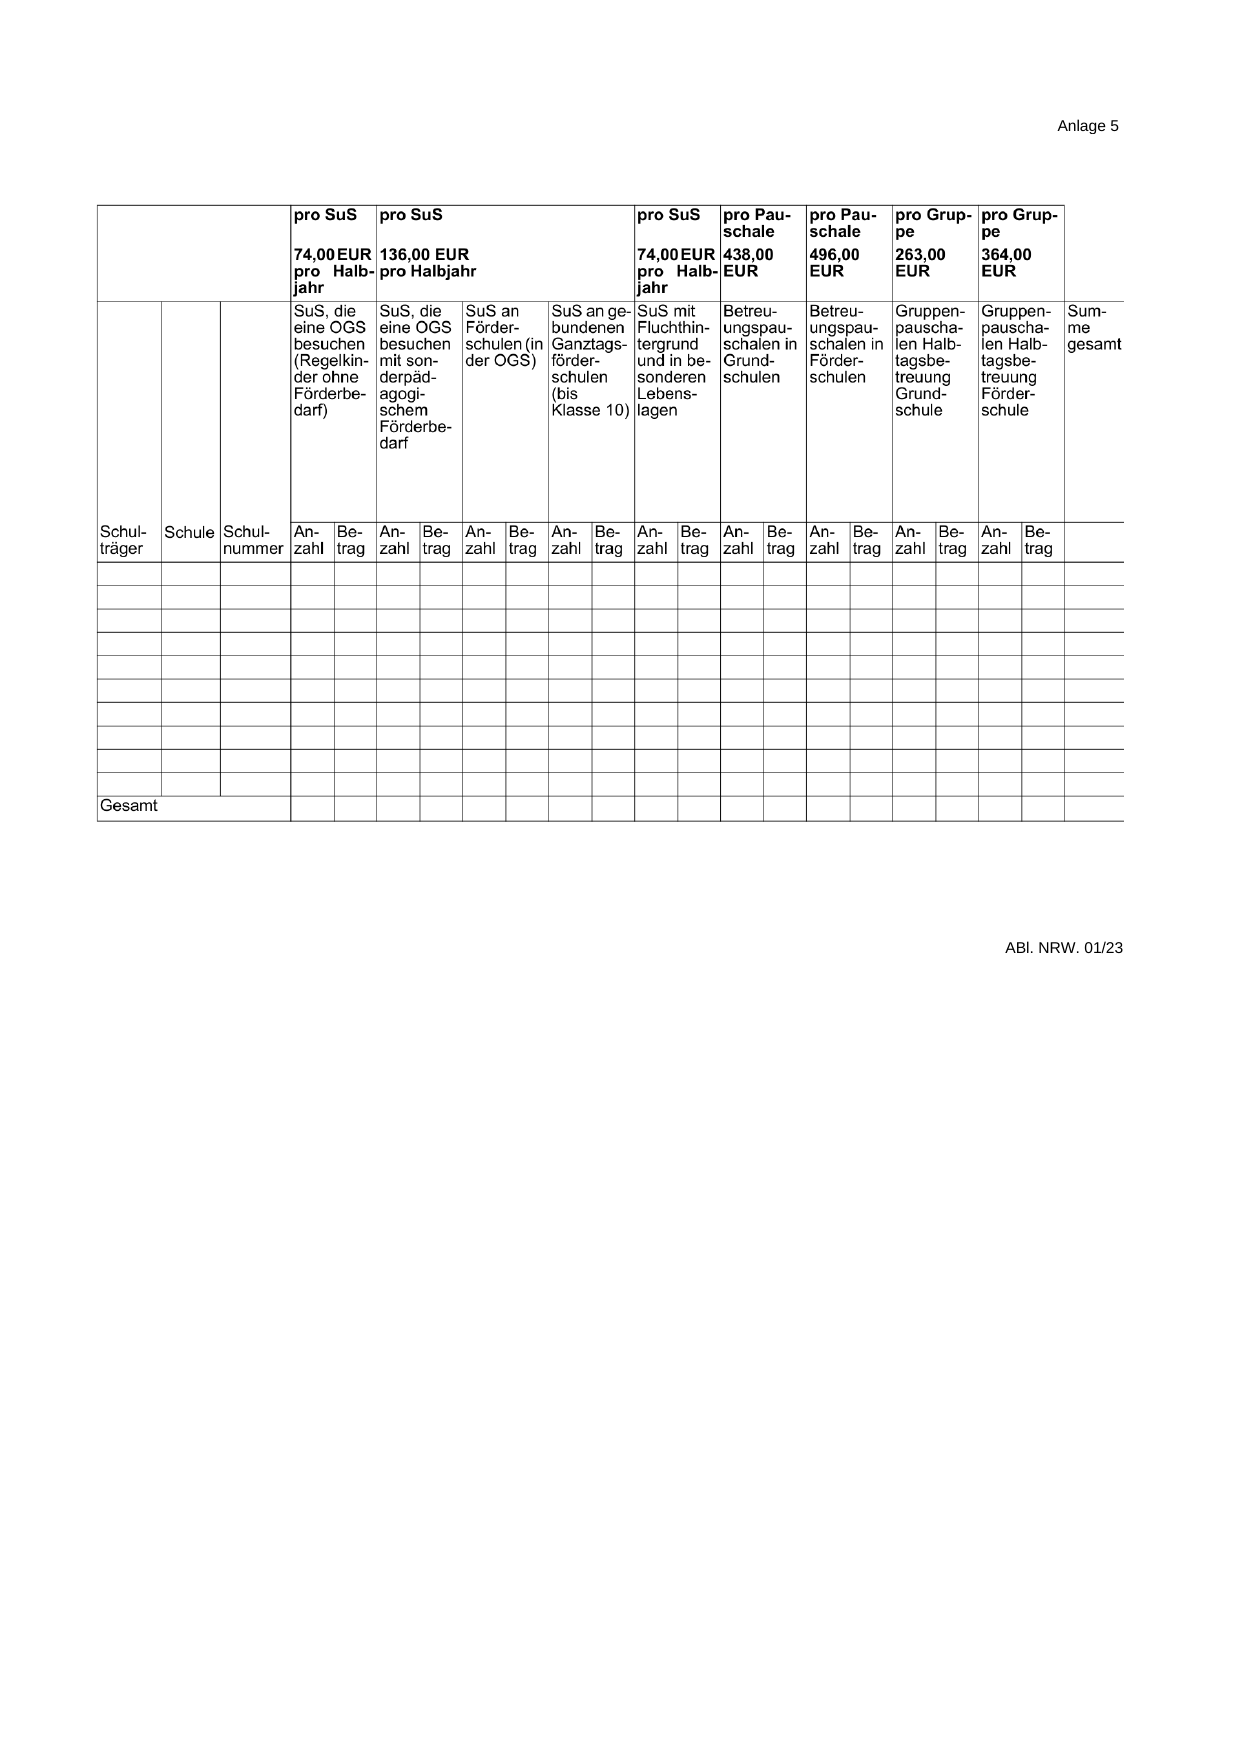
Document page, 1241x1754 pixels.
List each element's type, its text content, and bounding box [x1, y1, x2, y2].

text ABl. NRW. 01/23 [82, 940, 1123, 956]
text Anlage 5 [82, 116, 1123, 134]
picture [81, 134, 1124, 922]
